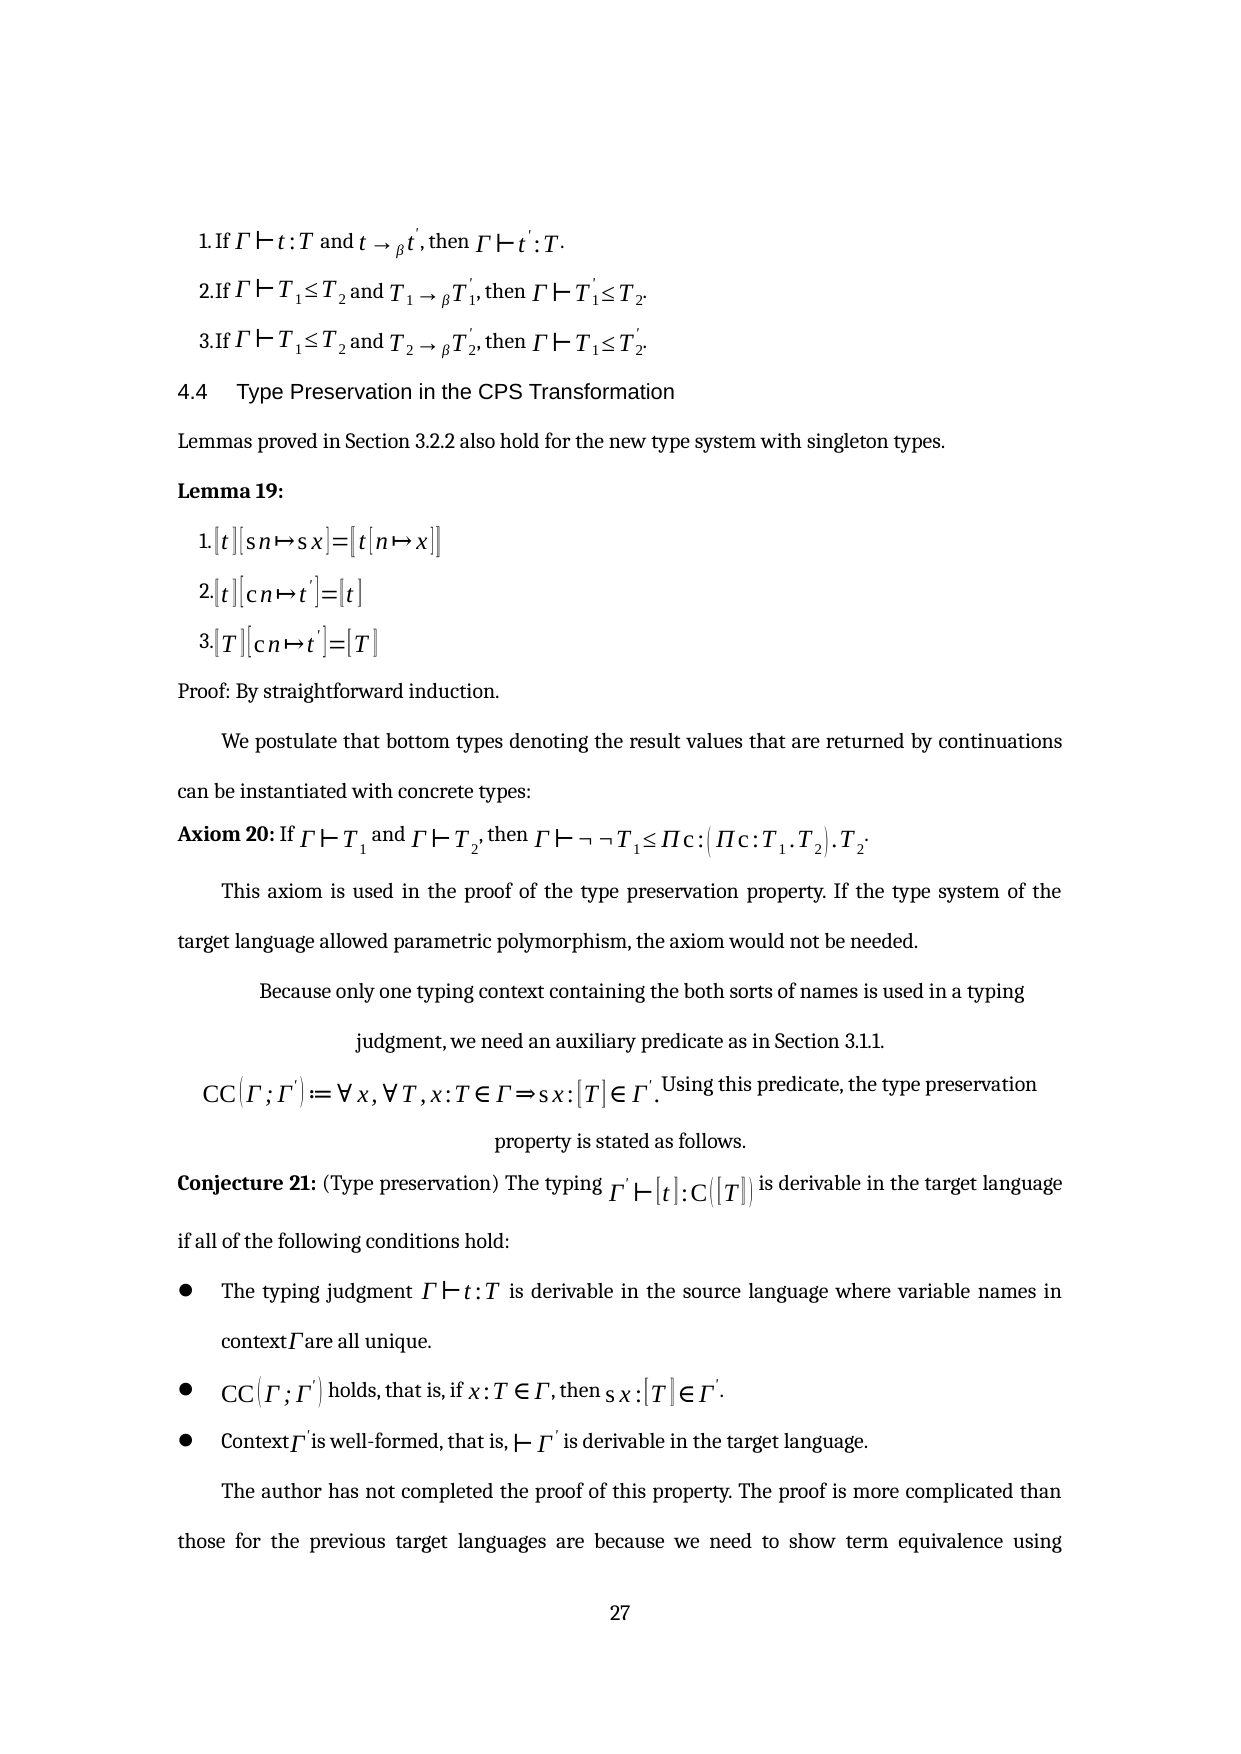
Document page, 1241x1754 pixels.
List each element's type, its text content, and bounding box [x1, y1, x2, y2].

list If and , then . [199, 267, 1063, 317]
list If and , then . [199, 217, 1063, 267]
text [177, 1467, 1063, 1567]
list If and , then . [199, 317, 1063, 367]
text Proof: By straightforward induction. [177, 667, 1063, 717]
text This axiom is used in the proof of the type preservation property. If the type system of the target language allowed parametric polymorphism, the axiom would not be needed. [177, 867, 1063, 967]
text Lemmas proved in Section 3.2.2 also hold for the new type system with singleton types. [177, 417, 1063, 467]
list The typing judgment is derivable in the source language where variable names in contextare all unique. [177, 1267, 1063, 1367]
list Contextis well-formed, that is, is derivable in the target language. [177, 1417, 1063, 1467]
text Conjecture 21: (Type preservation) The typing is derivable in the target language if all of the following conditions hold: [177, 1167, 1063, 1267]
subtitle Type Preservation in the CPS Transformation [177, 367, 1063, 417]
text We postulate that bottom types denoting the result values that are returned by continuations can be instantiated with concrete types: [177, 717, 1063, 817]
text Lemma 19: [177, 467, 1063, 517]
list holds, that is, if , then . [177, 1367, 1063, 1417]
text Because only one typing context containing the both sorts of names is used in a typing judgment, we need an auxiliary predicate as in Section 3.1.1. Using this predicate, the type preservation property is stated as follows. [177, 967, 1063, 1167]
text Axiom 20: If and , then . [177, 817, 1063, 867]
